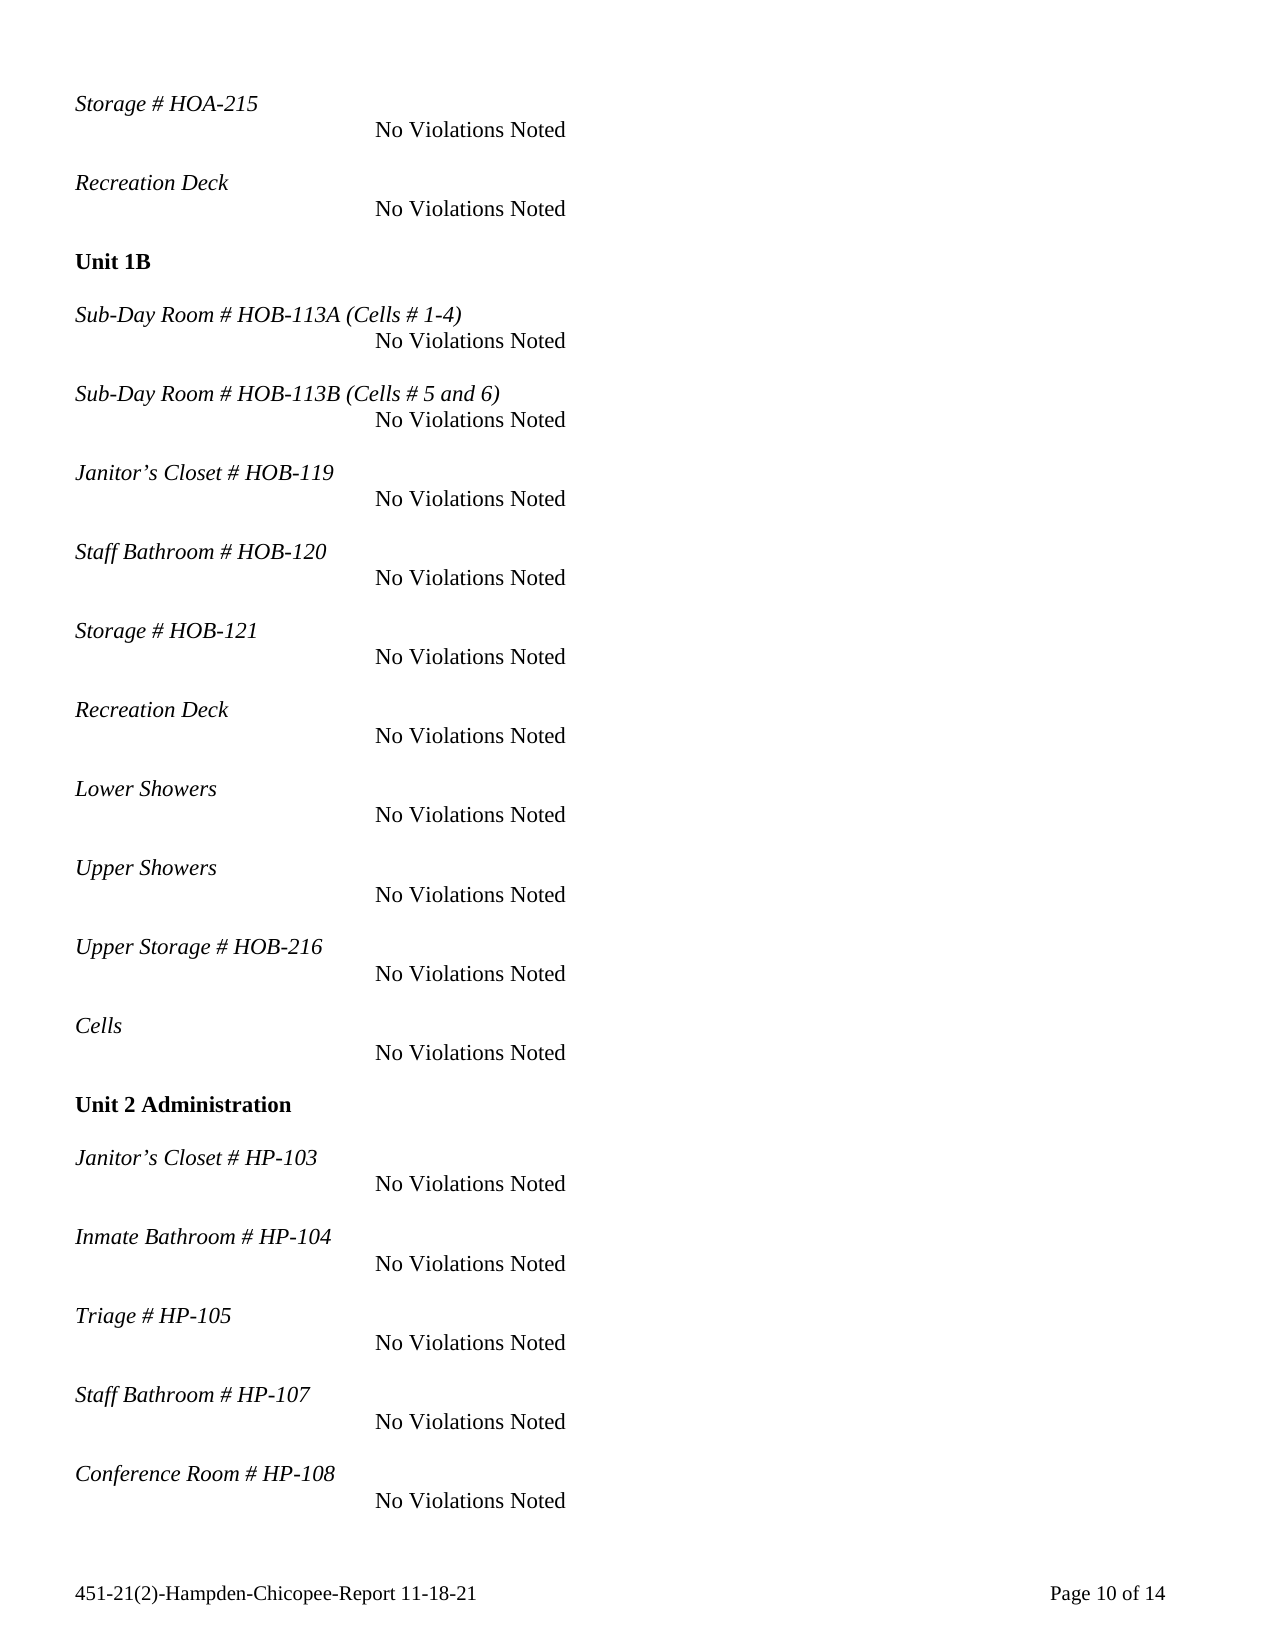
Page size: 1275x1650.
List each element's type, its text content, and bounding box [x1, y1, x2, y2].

text Staff Bathroom # HOB-120 [75, 538, 1200, 564]
text Sub-Day Room # HOB-113B (Cells # 5 and 6) [75, 380, 1200, 406]
text No Violations Noted [75, 1329, 1200, 1355]
text Sub-Day Room # HOB-113A (Cells # 1-4) [75, 301, 1200, 327]
text Storage # HOB-121 [75, 617, 1200, 643]
text No Violations Noted [75, 485, 1200, 512]
text Janitor’s Closet # HOB-119 [75, 459, 1200, 485]
text Cells [75, 1012, 1200, 1039]
text Recreation Deck [75, 696, 1200, 722]
text No Violations Noted [75, 195, 1200, 222]
text No Violations Noted [75, 1249, 1200, 1276]
text Unit 2 Administration [75, 1091, 1200, 1118]
text No Violations Noted [75, 722, 1200, 749]
text No Violations Noted [75, 643, 1200, 670]
text No Violations Noted [75, 564, 1200, 591]
text Lower Showers [75, 775, 1200, 802]
text No Violations Noted [75, 116, 1200, 143]
text No Violations Noted [75, 327, 1200, 353]
text Upper Showers [75, 854, 1200, 881]
text Janitor’s Closet # HP-103 [75, 1144, 1200, 1171]
text No Violations Noted [75, 406, 1200, 433]
text No Violations Noted [75, 960, 1200, 986]
text No Violations Noted [75, 802, 1200, 828]
text No Violations Noted [75, 1171, 1200, 1197]
text No Violations Noted [75, 1487, 1200, 1513]
text Inmate Bathroom # HP-104 [75, 1223, 1200, 1249]
text Recreation Deck [75, 169, 1200, 195]
text Storage # HOA-215 [75, 90, 1200, 116]
text No Violations Noted [75, 1408, 1200, 1434]
text No Violations Noted [75, 1039, 1200, 1065]
text Conference Room # HP-108 [75, 1460, 1200, 1487]
text Upper Storage # HOB-216 [75, 933, 1200, 960]
text Unit 1B [75, 248, 1200, 274]
text Triage # HP-105 [75, 1302, 1200, 1329]
text Staff Bathroom # HP-107 [75, 1381, 1200, 1408]
text No Violations Noted [75, 881, 1200, 907]
